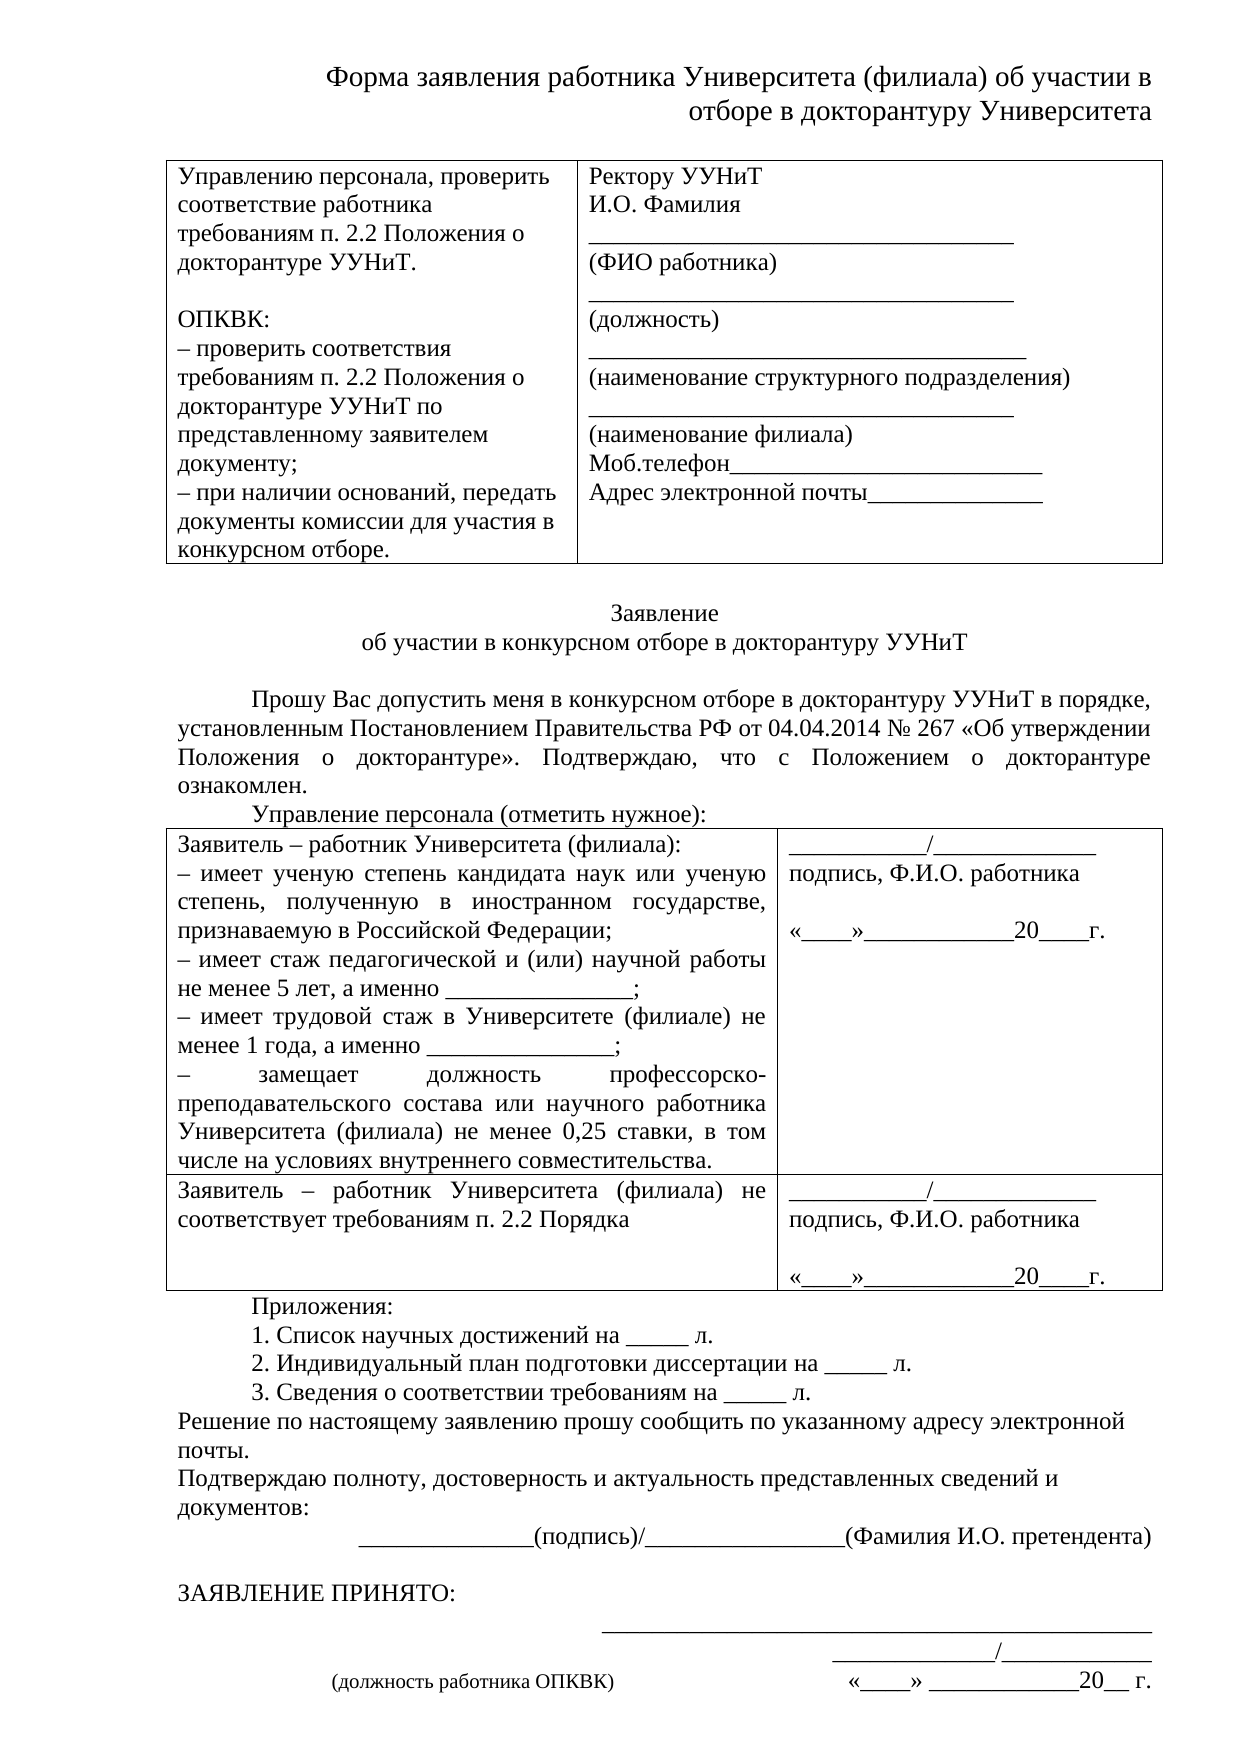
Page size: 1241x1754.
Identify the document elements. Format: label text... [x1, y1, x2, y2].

text Приложения: [177, 1291, 1152, 1320]
text 3. Сведения о соответствии требованиям на _____ л. [177, 1377, 1152, 1406]
text ЗАЯВЛЕНИЕ ПРИНЯТО: [177, 1578, 1152, 1607]
text (должность работника ОПКВК) «____» ____________20__ г. [177, 1665, 1152, 1693]
text Управление персонала (отметить нужное): [177, 799, 1152, 828]
text ______________(подпись)/________________(Фамилия И.О. претендента) [177, 1521, 1152, 1550]
table_header ___________/_____________ подпись, Ф.И.О. работника «____»____________20____г. [778, 829, 1162, 1174]
text Форма заявления работника Университета (филиала) об участии в отборе в докторантуру Университета [177, 59, 1152, 126]
text Подтверждаю полноту, достоверность и актуальность представленных сведений и документов: [177, 1463, 1152, 1521]
text об участии в конкурсном отборе в докторантуру УУНиТ [177, 627, 1152, 655]
text Заявление [177, 598, 1152, 627]
text ____________________________________________ _____________/____________ [177, 1607, 1152, 1665]
text Прошу Вас допустить меня в конкурсном отборе в докторантуру УУНиТ в порядке, установленным Постановлением Правительства РФ от 04.04.2014 № 267 «Об утверждении Положения о докторантуре». Подтверждаю, что с Положением о докторантуре ознакомлен. [177, 684, 1152, 799]
table_header Ректору УУНиТ И.О. Фамилия __________________________________ (ФИО работника) __________________________________ (должность) ___________________________________ (наименование структурного подразделения) __________________________________ (наименование филиала) Моб.телефон_________________________ Адрес электронной почты______________ [578, 161, 1162, 563]
table_cell ___________/_____________ подпись, Ф.И.О. работника «____»____________20____г. [778, 1175, 1162, 1290]
table_header Заявитель – работник Университета (филиала): – имеет ученую степень кандидата наук или ученую степень, полученную в иностранном государстве, признаваемую в Российской Федерации; – имеет стаж педагогической и (или) научной работы не менее 5 лет, а именно _______________; – имеет трудовой стаж в Университете (филиале) не менее 1 года, а именно _______________; – замещает должность профессорско-преподавательского состава или научного работника Университета (филиала) не менее 0,25 ставки, в том числе на условиях внутреннего совместительства. [167, 829, 777, 1174]
table_header Управлению персонала, проверить соответствие работника требованиям п. 2.2 Положения о докторантуре УУНиТ. ОПКВК: – проверить соответствия требованиям п. 2.2 Положения о докторантуре УУНиТ по представленному заявителем документу; – при наличии оснований, передать документы комиссии для участия в конкурсном отборе. [167, 161, 577, 563]
text Решение по настоящему заявлению прошу сообщить по указанному адресу электронной почты. [177, 1406, 1152, 1463]
table_cell Заявитель – работник Университета (филиала) не соответствует требованиям п. 2.2 Порядка [167, 1175, 777, 1290]
text 1. Список научных достижений на _____ л. [177, 1320, 1152, 1348]
text 2. Индивидуальный план подготовки диссертации на _____ л. [177, 1348, 1152, 1377]
